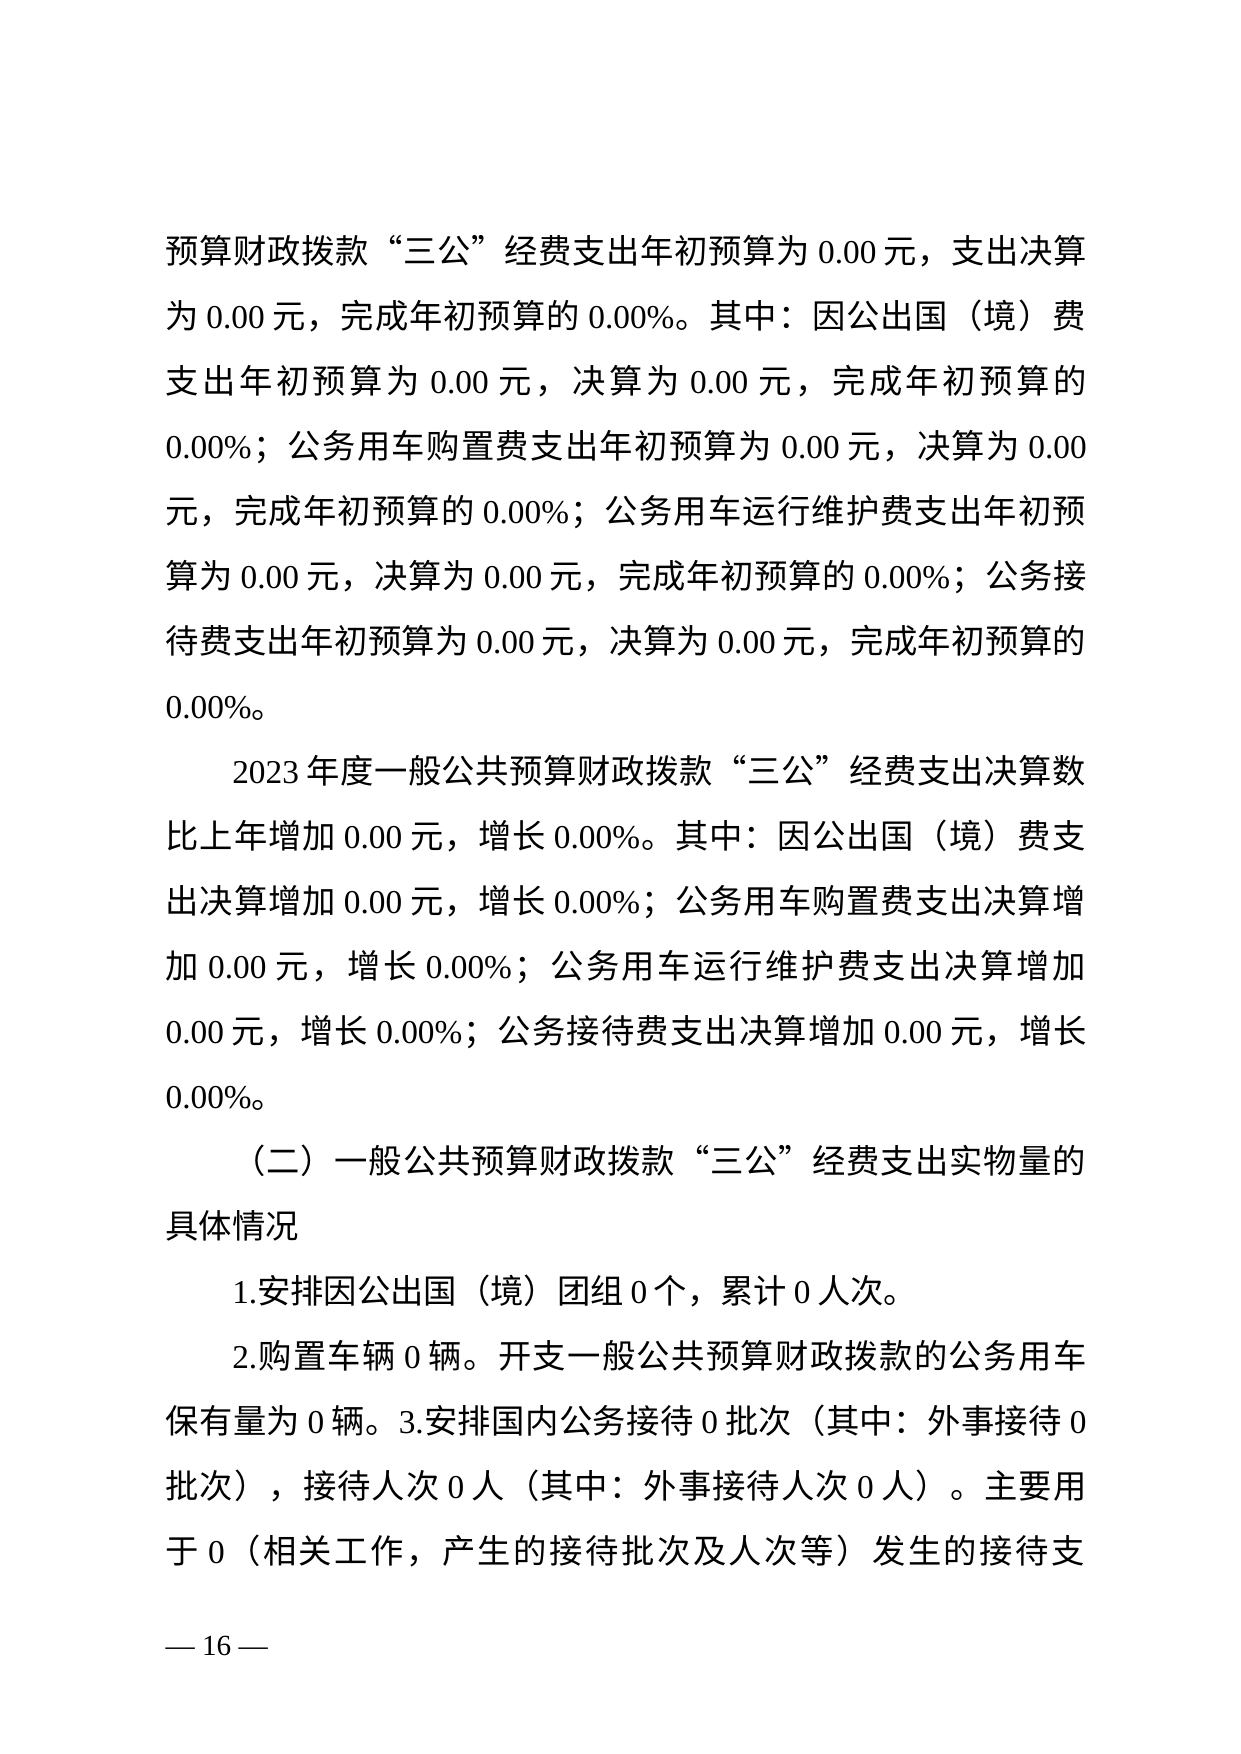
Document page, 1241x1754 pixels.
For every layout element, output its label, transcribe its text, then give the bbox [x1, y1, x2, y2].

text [165, 217, 1087, 737]
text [165, 1322, 1087, 1582]
text （二）一般公共预算财政拨款“三公”经费支出实物量的具体情况 [165, 1127, 1087, 1257]
text 2023年度一般公共预算财政拨款“三公”经费支出决算数比上年增加0.00元，增长0.00%。其中：因公出国（境）费支出决算增加0.00元，增长0.00%；公务用车购置费支出决算增加0.00元，增长0.00%；公务用车运行维护费支出决算增加0.00元，增长0.00%；公务接待费支出决算增加0.00元，增长0.00%。 [165, 737, 1087, 1127]
text 1.安排因公出国（境）团组0个，累计0人次。 [165, 1257, 1087, 1322]
